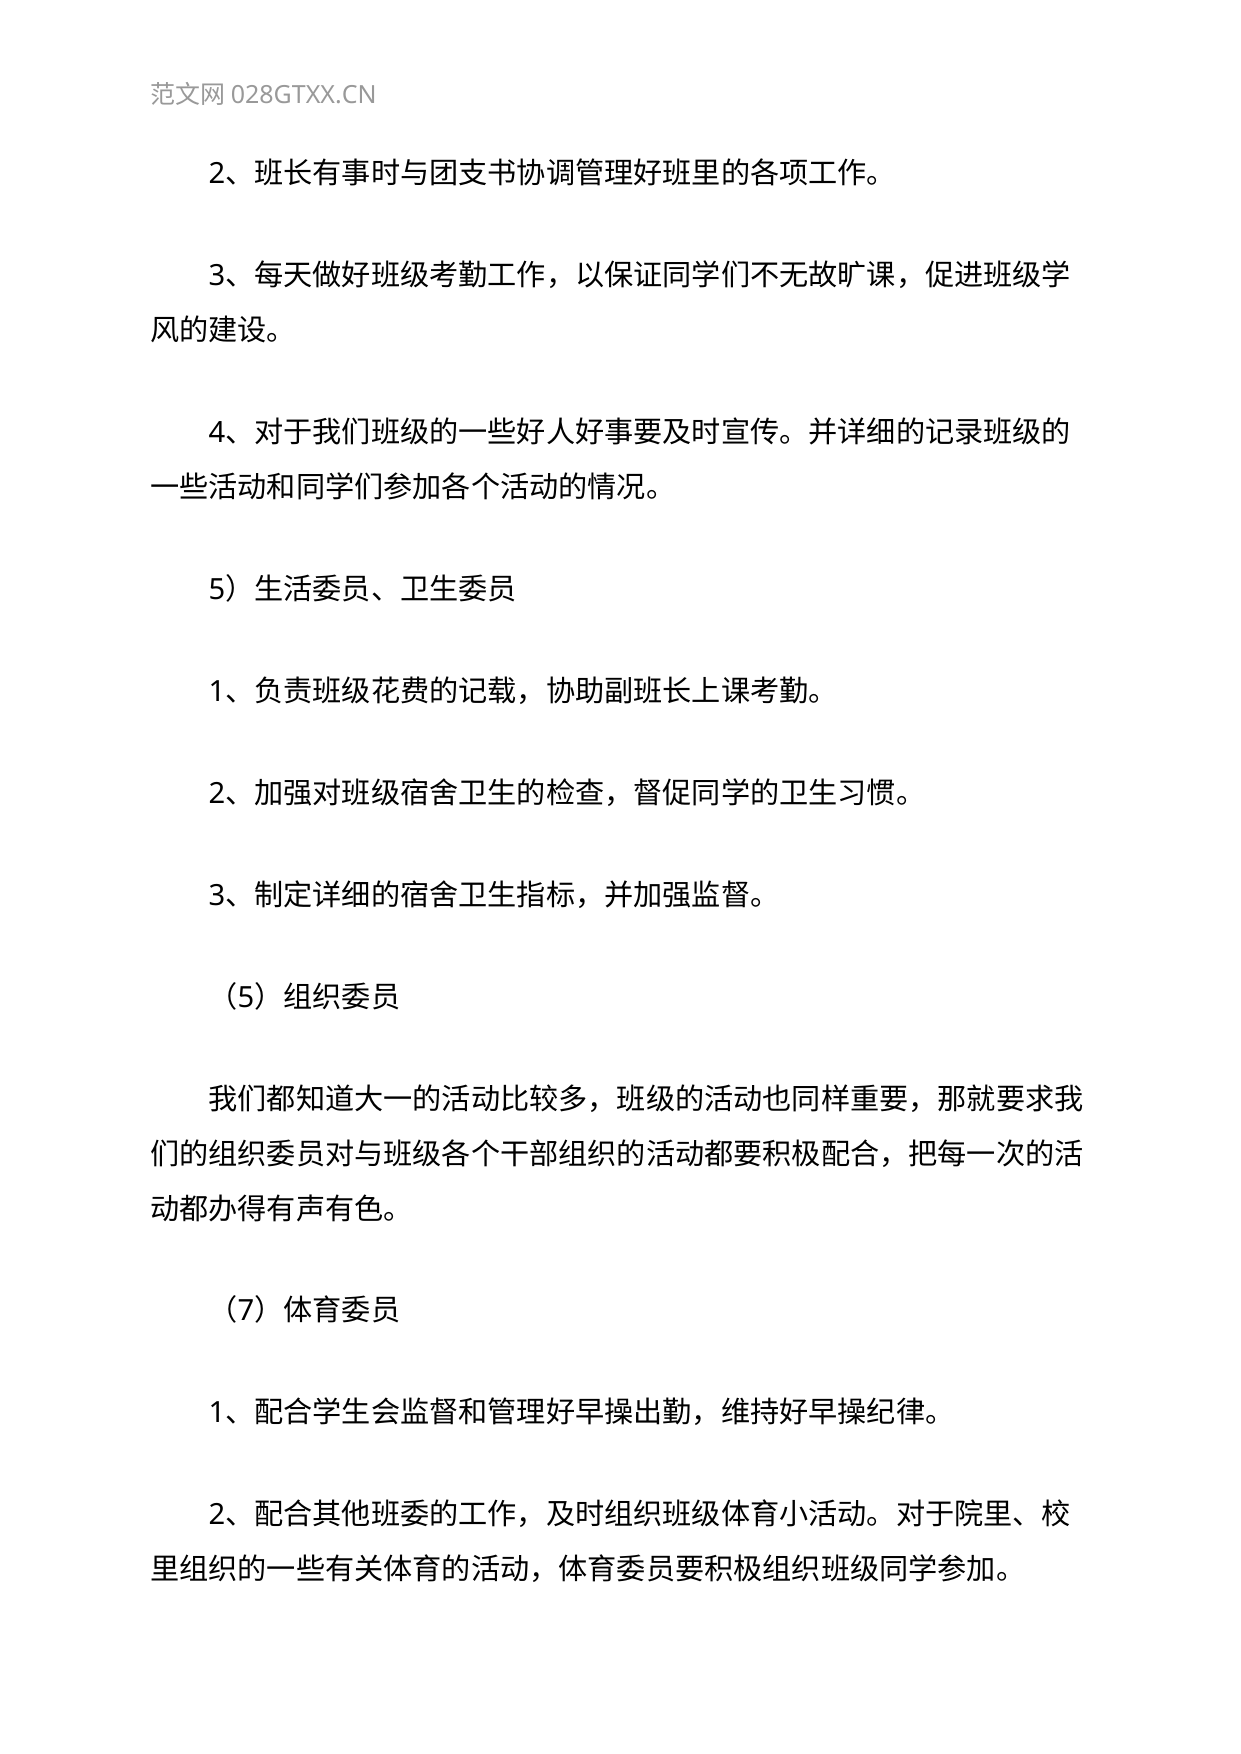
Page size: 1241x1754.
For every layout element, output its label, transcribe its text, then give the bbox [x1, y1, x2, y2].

text 3、每天做好班级考勤工作，以保证同学们不无故旷课，促进班级学风的建设。 [150, 252, 1090, 349]
text 2、加强对班级宿舍卫生的检查，督促同学的卫生习惯。 [150, 769, 1090, 812]
text 3、制定详细的宿舍卫生指标，并加强监督。 [150, 871, 1090, 914]
text 我们都知道大一的活动比较多，班级的活动也同样重要，那就要求我们的组织委员对与班级各个干部组织的活动都要积极配合，把每一次的活动都办得有声有色。 [150, 1075, 1090, 1227]
text 2、班长有事时与团支书协调管理好班里的各项工作。 [150, 150, 1090, 192]
text （5）组织委员 [150, 973, 1090, 1016]
text 5）生活委员、卫生委员 [150, 566, 1090, 608]
text 4、对于我们班级的一些好人好事要及时宣传。并详细的记录班级的一些活动和同学们参加各个活动的情况。 [150, 409, 1090, 506]
text 1、负责班级花费的记载，协助副班长上课考勤。 [150, 667, 1090, 710]
text 2、配合其他班委的工作，及时组织班级体育小活动。对于院里、校里组织的一些有关体育的活动，体育委员要积极组织班级同学参加。 [150, 1491, 1090, 1588]
text 1、配合学生会监督和管理好早操出勤，维持好早操纪律。 [150, 1389, 1090, 1431]
text （7）体育委员 [150, 1287, 1090, 1329]
